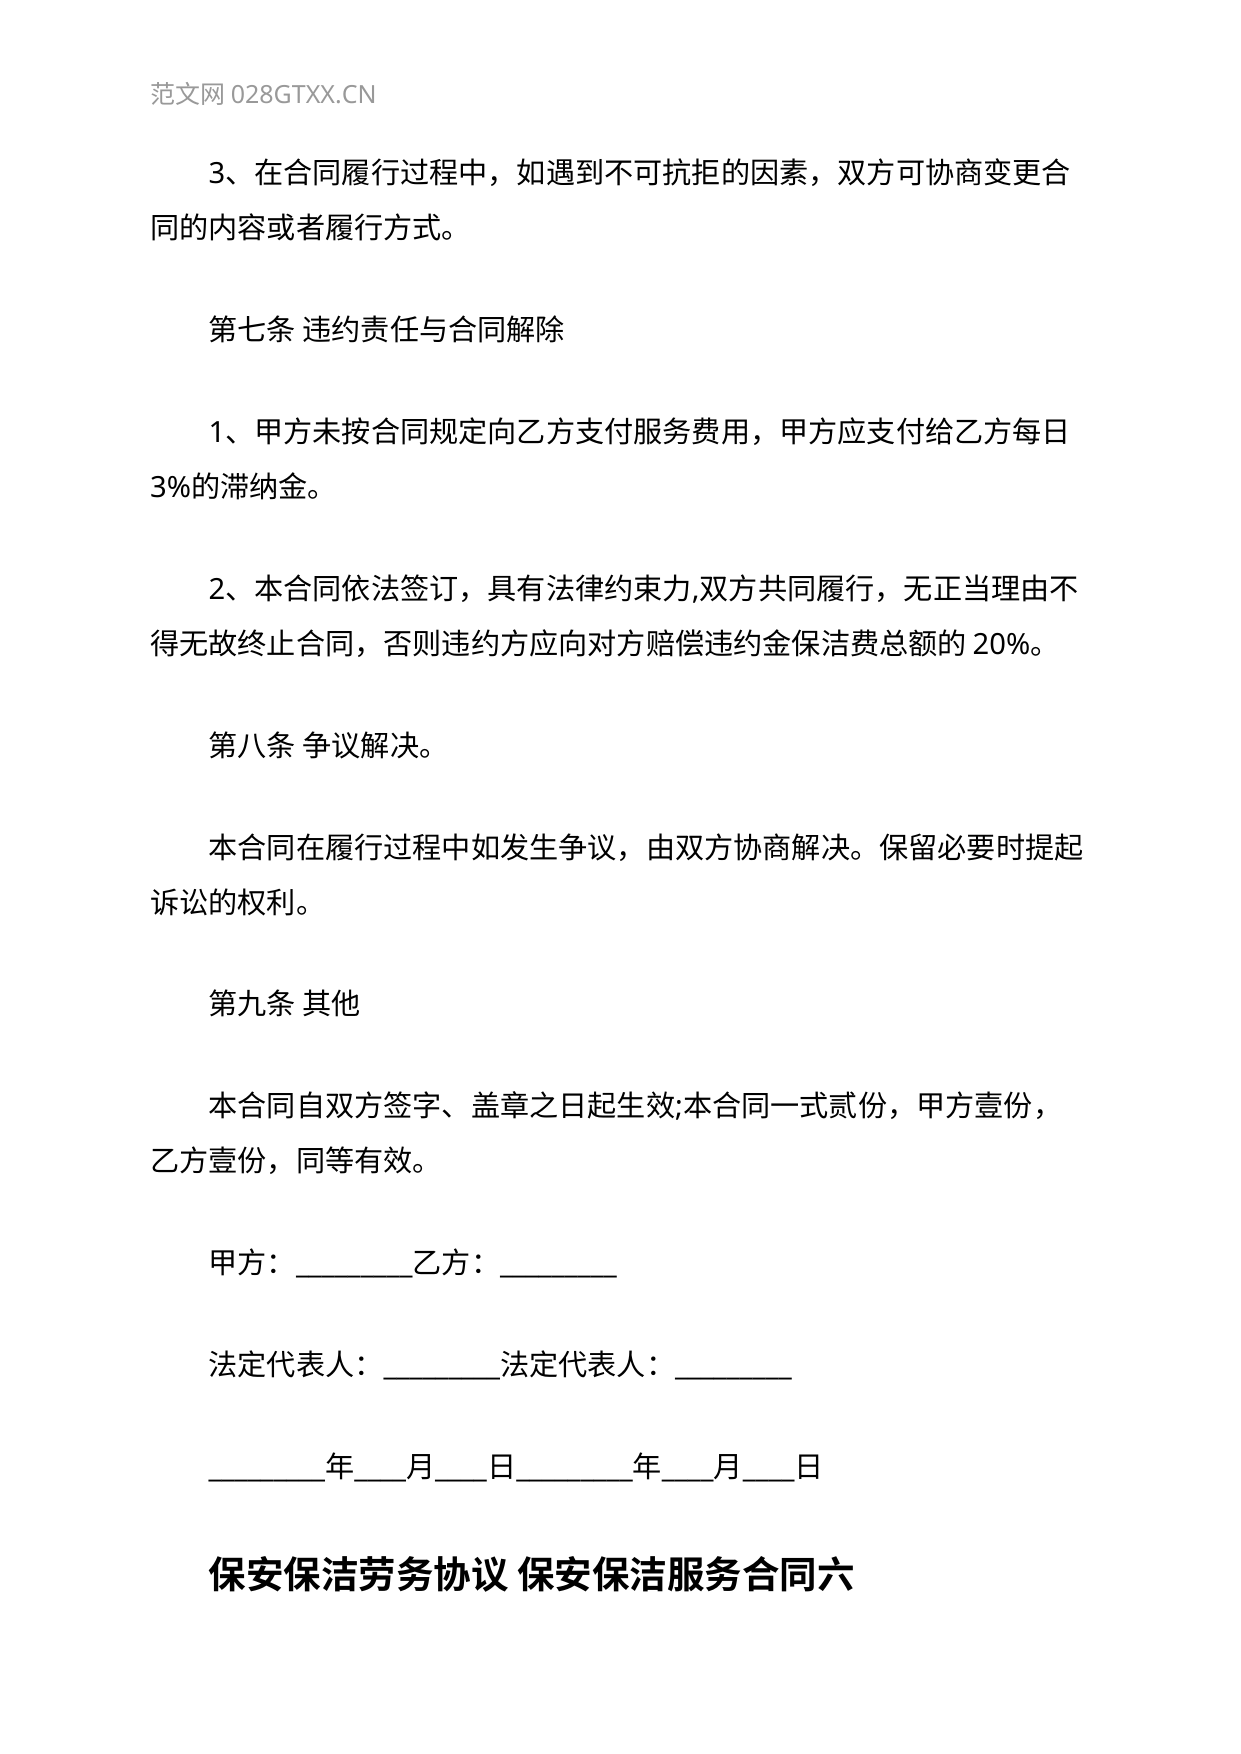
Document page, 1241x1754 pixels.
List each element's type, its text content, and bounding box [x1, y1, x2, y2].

text _________年____月____日_________年____月____日 [150, 1443, 1090, 1486]
text 保安保洁劳务协议 保安保洁服务合同六 [150, 1545, 1090, 1600]
text 第九条 其他 [150, 981, 1090, 1023]
text 法定代表人：_________法定代表人：_________ [150, 1341, 1090, 1384]
text 1、甲方未按合同规定向乙方支付服务费用，甲方应支付给乙方每日3%的滞纳金。 [150, 408, 1090, 506]
text 本合同自双方签字、盖章之日起生效;本合同一式贰份，甲方壹份，乙方壹份，同等有效。 [150, 1083, 1090, 1180]
text 甲方：_________乙方：_________ [150, 1239, 1090, 1282]
text 第八条 争议解决。 [150, 722, 1090, 765]
text 第七条 违约责任与合同解除 [150, 307, 1090, 349]
text 3、在合同履行过程中，如遇到不可抗拒的因素，双方可协商变更合同的内容或者履行方式。 [150, 150, 1090, 247]
text 2、本合同依法签订，具有法律约束力,双方共同履行，无正当理由不得无故终止合同，否则违约方应向对方赔偿违约金保洁费总额的20%。 [150, 566, 1090, 663]
text 本合同在履行过程中如发生争议，由双方协商解决。保留必要时提起诉讼的权利。 [150, 824, 1090, 921]
